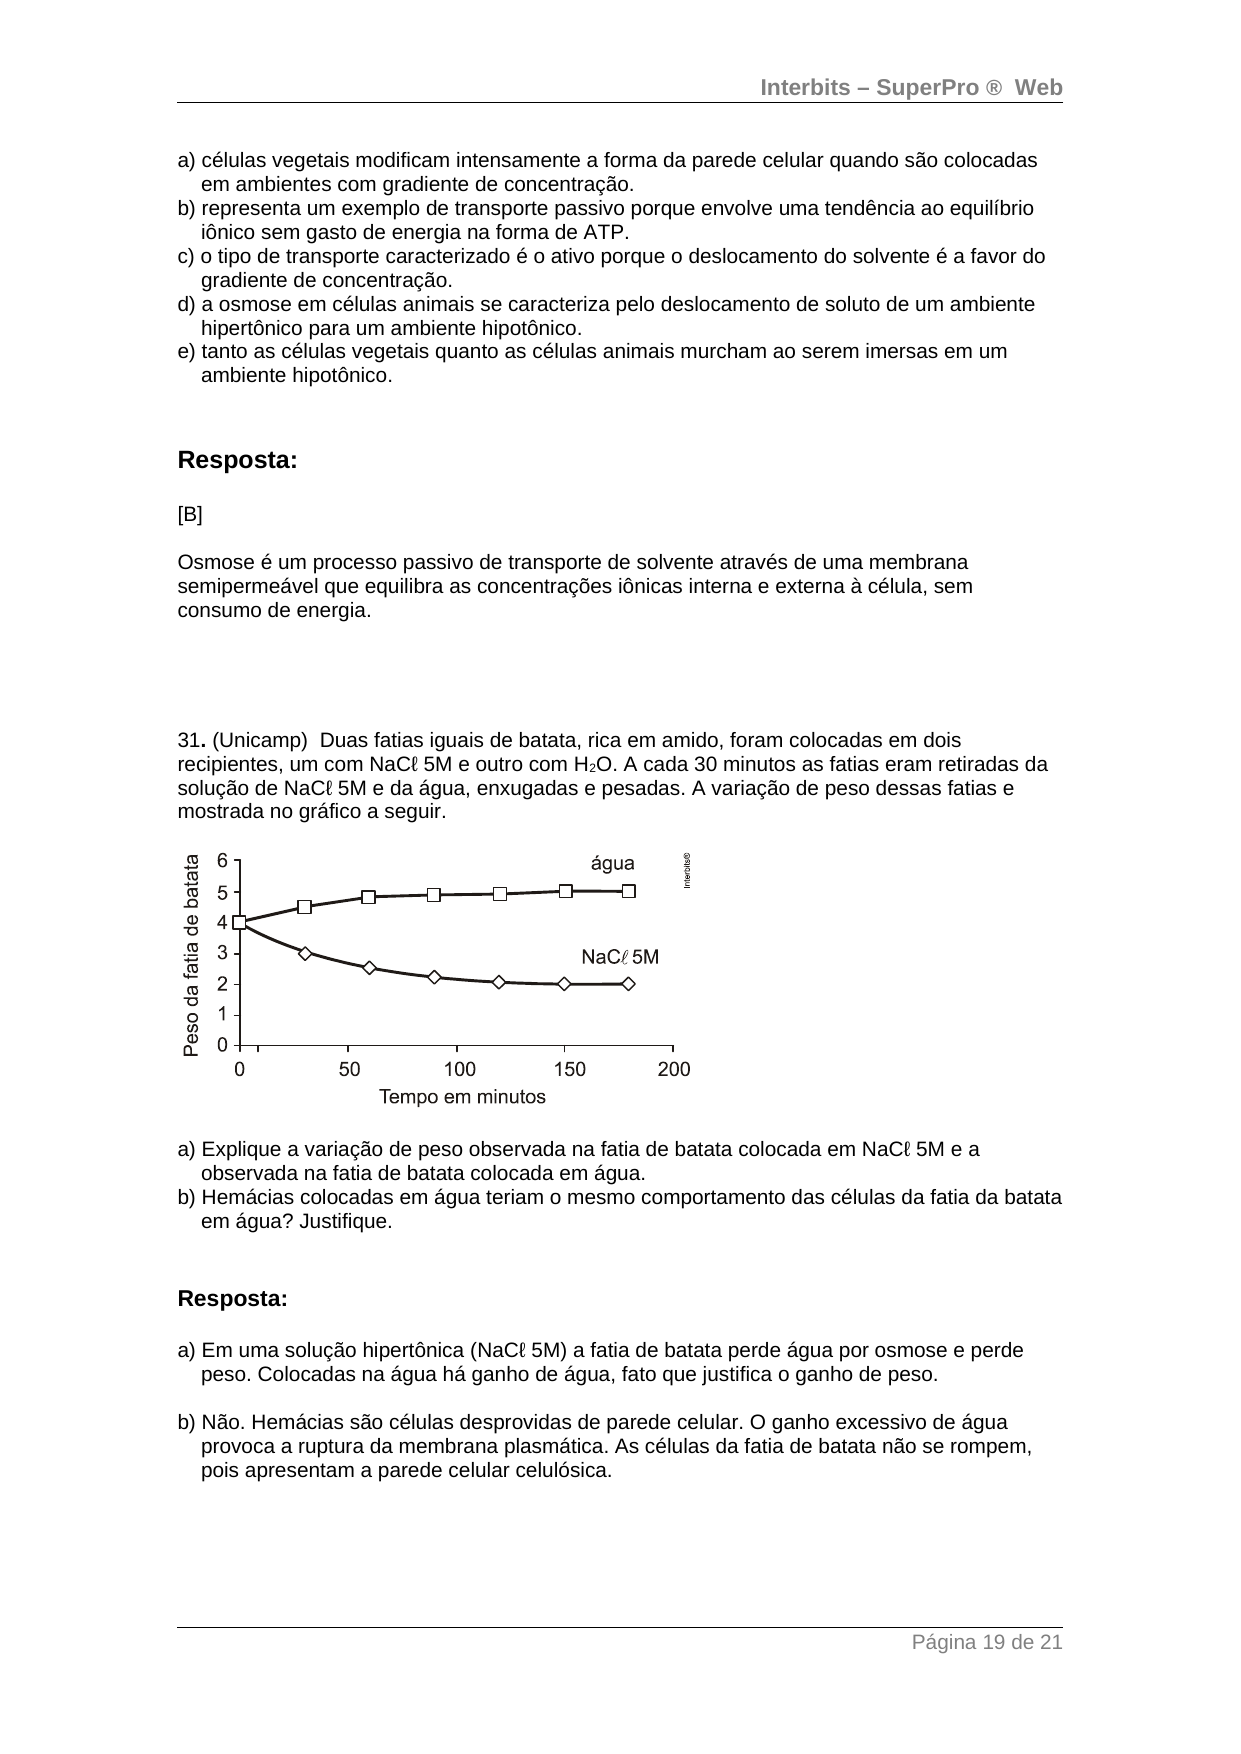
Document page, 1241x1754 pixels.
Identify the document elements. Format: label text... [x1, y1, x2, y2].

text b) Hemácias colocadas em água teriam o mesmo comportamento das células da fatia da batata em água? Justifique. [177, 1185, 1063, 1233]
text a) Explique a variação de peso observada na fatia de batata colocada em NaCℓ 5M e a observada na fatia de batata colocada em água. [177, 1137, 1063, 1185]
text 31. (Unicamp) Duas fatias iguais de batata, rica em amido, foram colocadas em dois recipientes, um com NaCℓ 5M e outro com H2O. A cada 30 minutos as fatias eram retiradas da solução de NaCℓ 5M e da água, enxugadas e pesadas. A variação de peso dessas fatias e mostrada no gráfico a seguir. [177, 727, 1063, 823]
text Resposta: [177, 1285, 1063, 1312]
text b) Não. Hemácias são células desprovidas de parede celular. O ganho excessivo de água provoca a ruptura da membrana plasmática. As células da fatia de batata não se rompem, pois apresentam a parede celular celulósica. [177, 1410, 1063, 1482]
text a) Em uma solução hipertônica (NaCℓ 5M) a fatia de batata perde água por osmose e perde peso. Colocadas na água há ganho de água, fato que justifica o ganho de peso. [177, 1338, 1063, 1386]
text Osmose é um processo passivo de transporte de solvente através de uma membrana semipermeável que equilibra as concentrações iônicas interna e externa à célula, sem consumo de energia. [177, 550, 1063, 622]
text c) o tipo de transporte caracterizado é o ativo porque o deslocamento do solvente é a favor do gradiente de concentração. [177, 243, 1063, 291]
text b) representa um exemplo de transporte passivo porque envolve uma tendência ao equilíbrio iônico sem gasto de energia na forma de ATP. [177, 196, 1063, 243]
text [B] [177, 502, 1063, 526]
text a) células vegetais modificam intensamente a forma da parede celular quando são colocadas em ambientes com gradiente de concentração. [177, 148, 1063, 196]
text Resposta: [177, 445, 1063, 473]
text e) tanto as células vegetais quanto as células animais murcham ao serem imersas em um ambiente hipotônico. [177, 339, 1063, 387]
text d) a osmose em células animais se caracteriza pelo deslocamento de soluto de um ambiente hipertônico para um ambiente hipotônico. [177, 291, 1063, 339]
